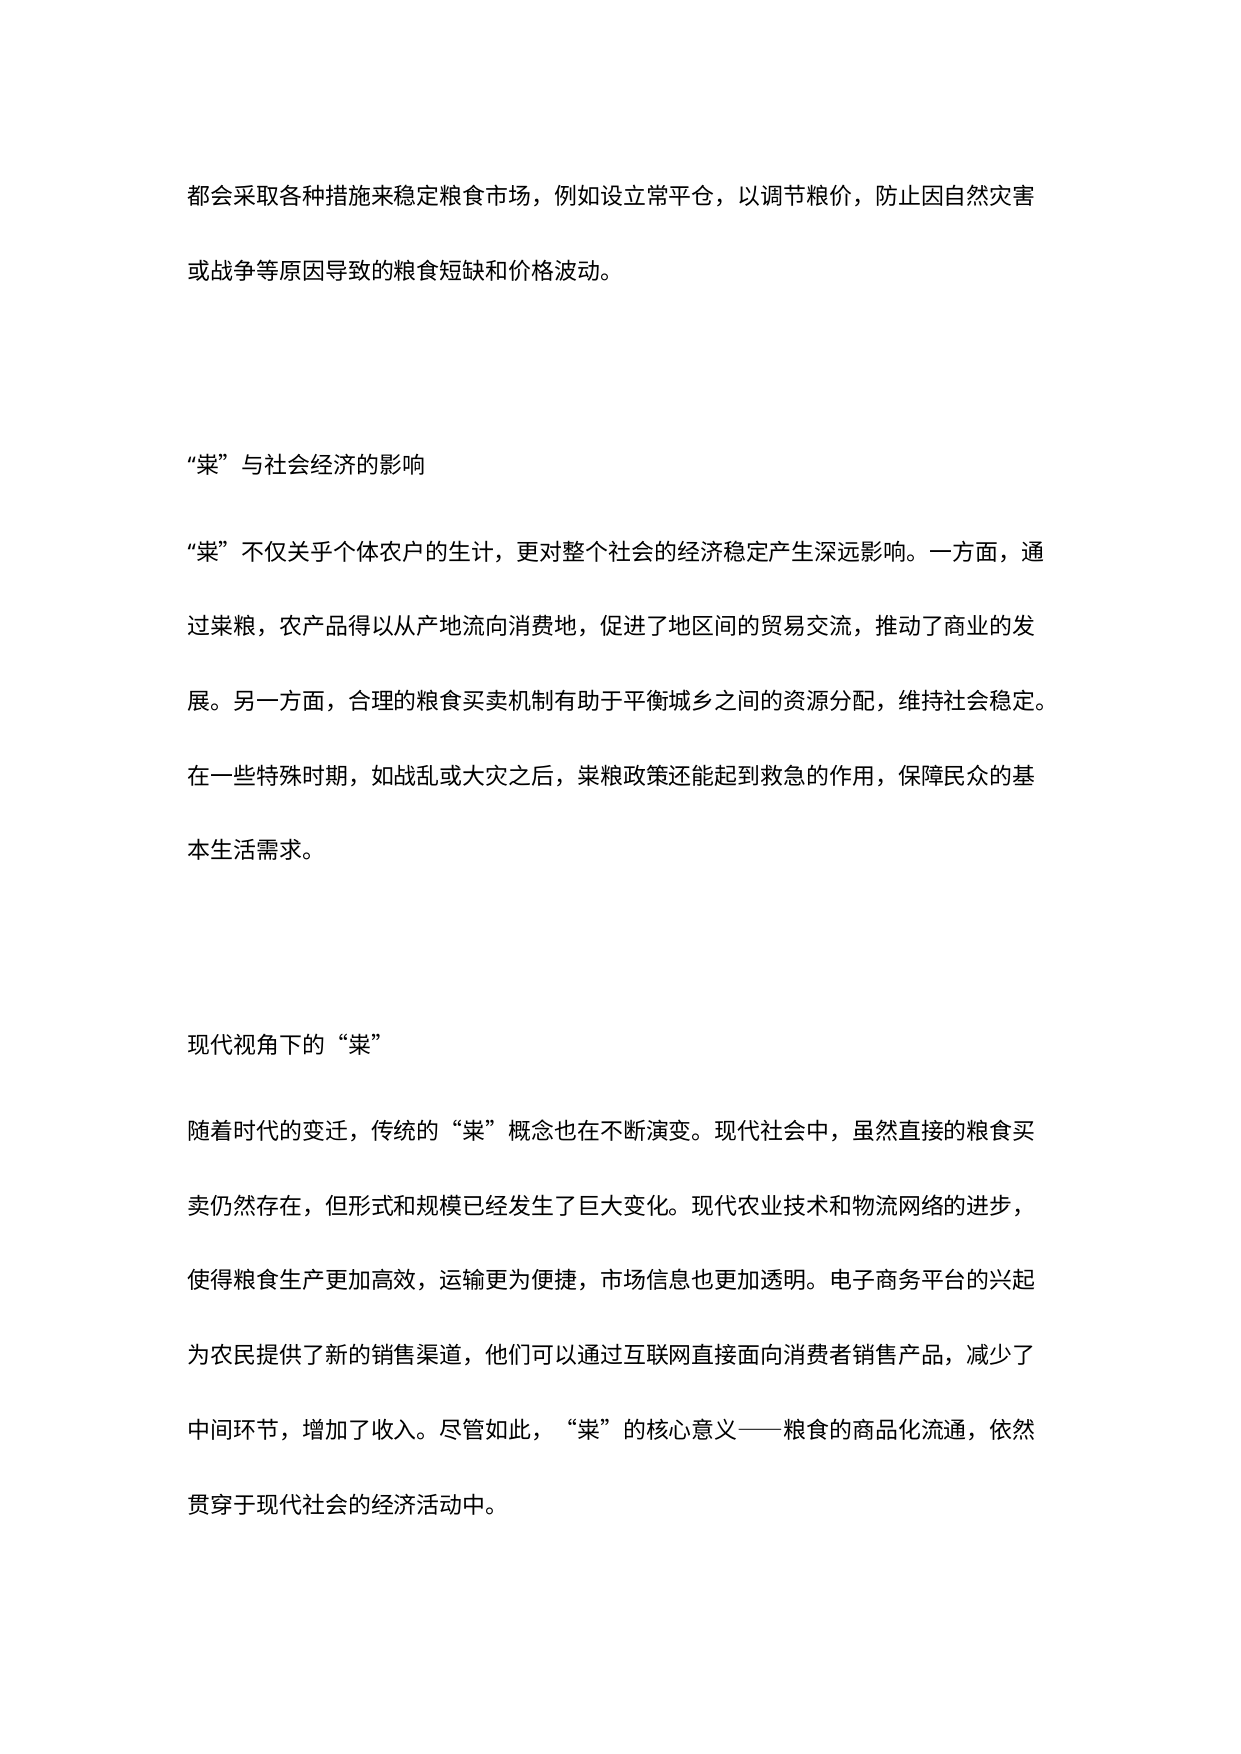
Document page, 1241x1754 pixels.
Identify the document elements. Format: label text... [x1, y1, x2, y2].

text “粜”与社会经济的影响 [187, 431, 1053, 496]
text “粜”不仅关乎个体农户的生计，更对整个社会的经济稳定产生深远影响。一方面，通过粜粮，农产品得以从产地流向消费地，促进了地区间的贸易交流，推动了商业的发展。另一方面，合理的粮食买卖机制有助于平衡城乡之间的资源分配，维持社会稳定。在一些特殊时期，如战乱或大灾之后，粜粮政策还能起到救急的作用，保障民众的基本生活需求。 [187, 518, 1053, 881]
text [187, 162, 1053, 302]
text 随着时代的变迁，传统的“粜”概念也在不断演变。现代社会中，虽然直接的粮食买卖仍然存在，但形式和规模已经发生了巨大变化。现代农业技术和物流网络的进步，使得粮食生产更加高效，运输更为便捷，市场信息也更加透明。电子商务平台的兴起为农民提供了新的销售渠道，他们可以通过互联网直接面向消费者销售产品，减少了中间环节，增加了收入。尽管如此，“粜”的核心意义——粮食的商品化流通，依然贯穿于现代社会的经济活动中。 [187, 1097, 1053, 1536]
text 现代视角下的“粜” [187, 1011, 1053, 1076]
